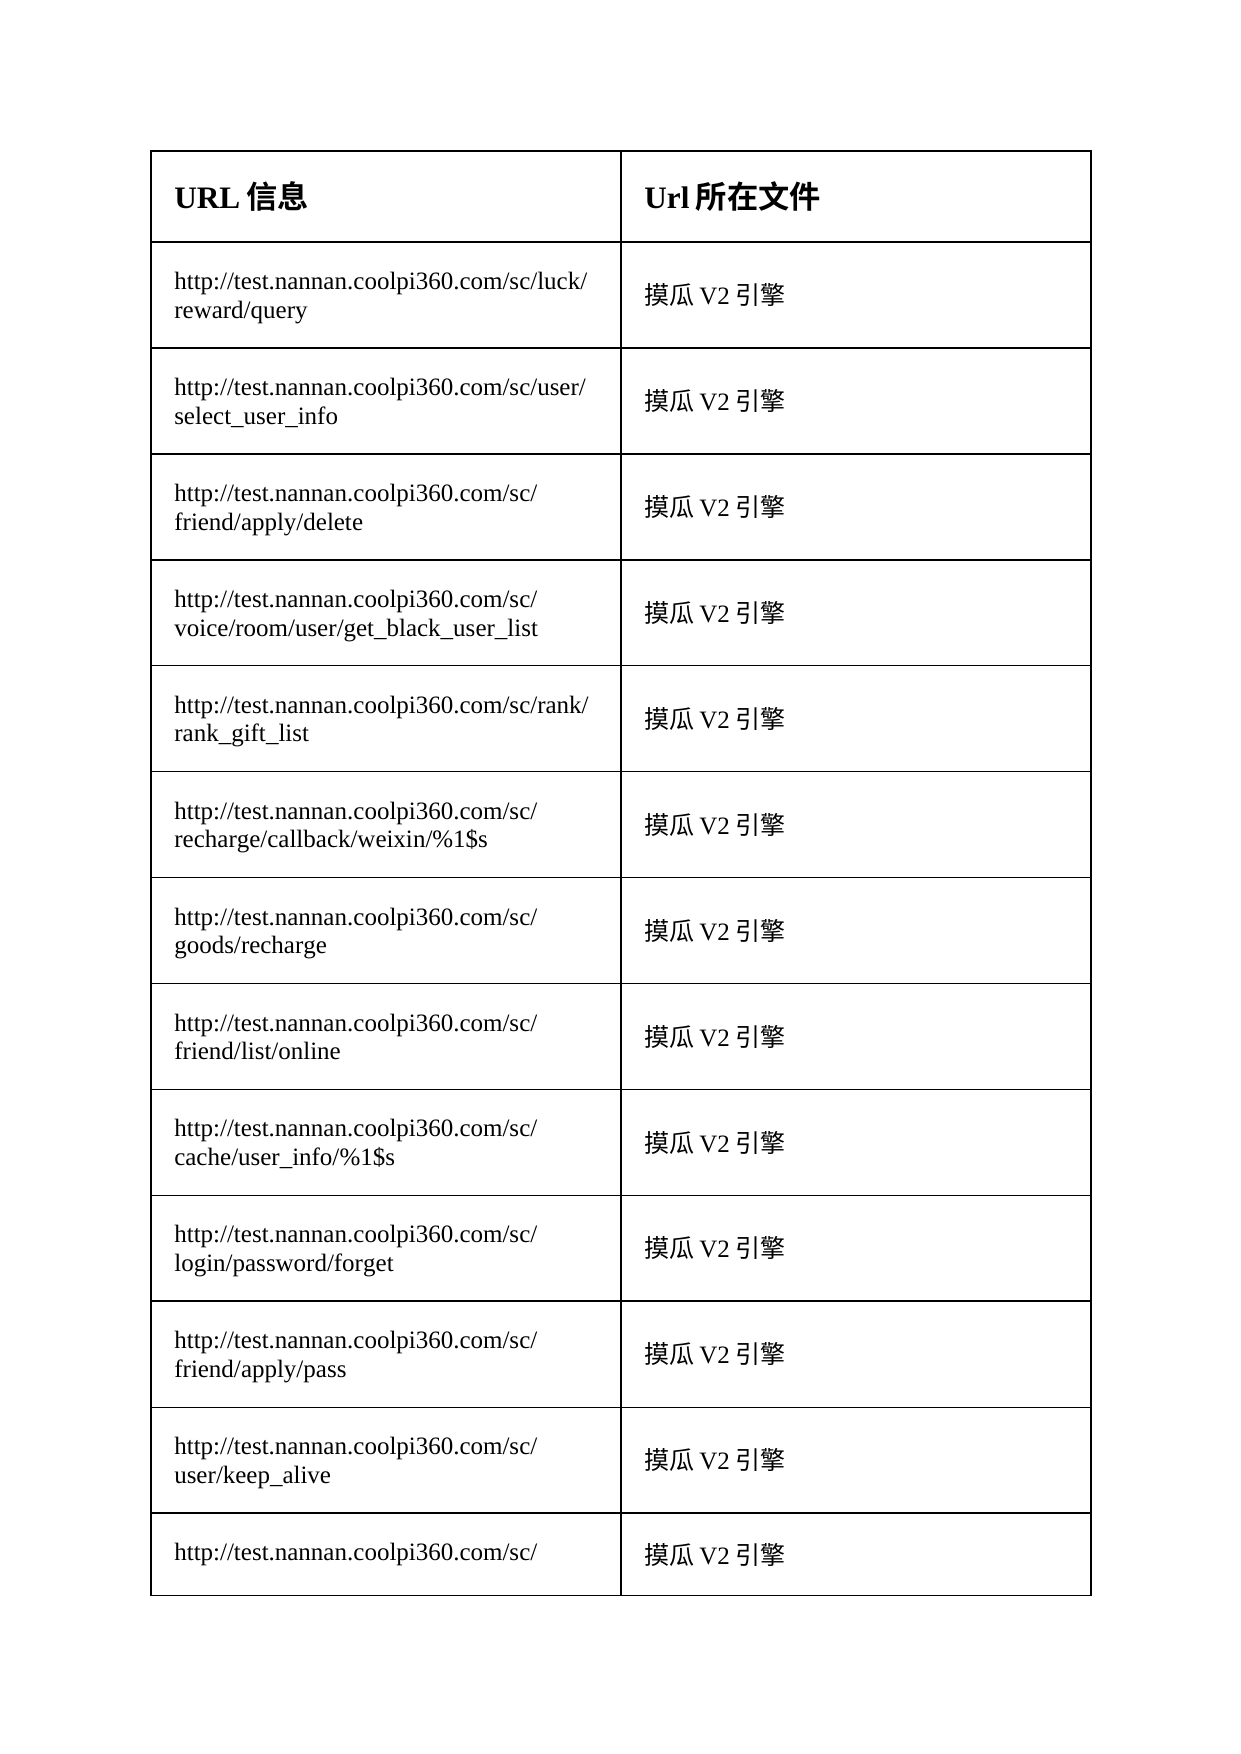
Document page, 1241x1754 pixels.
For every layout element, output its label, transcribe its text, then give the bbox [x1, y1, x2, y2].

table_cell 摸瓜V2引擎 [622, 455, 1090, 559]
table_cell 摸瓜V2引擎 [622, 772, 1090, 877]
table_cell http://test.nannan.coolpi360.com/sc/login/password/forget [152, 1196, 620, 1300]
table_header Url所在文件 [622, 152, 1090, 241]
table_cell 摸瓜V2引擎 [622, 1196, 1090, 1300]
table_cell http://test.nannan.coolpi360.com/sc/rank/rank_gift_list [152, 666, 620, 771]
table_cell http://test.nannan.coolpi360.com/sc/user/select_user_info [152, 349, 620, 453]
table_cell http://test.nannan.coolpi360.com/sc/user/keep_alive [152, 1408, 620, 1512]
table_cell 摸瓜V2引擎 [622, 666, 1090, 771]
table_cell http://test.nannan.coolpi360.com/sc/goods/recharge [152, 878, 620, 983]
table_cell 摸瓜V2引擎 [622, 1302, 1090, 1406]
table_cell 摸瓜V2引擎 [622, 243, 1090, 347]
table_cell http://test.nannan.coolpi360.com/sc/recharge/callback/weixin/%1$s [152, 772, 620, 877]
table_cell 摸瓜V2引擎 [622, 878, 1090, 983]
table_cell 摸瓜V2引擎 [622, 349, 1090, 453]
table_cell http://test.nannan.coolpi360.com/sc/friend/apply/pass [152, 1302, 620, 1406]
table_cell http://test.nannan.coolpi360.com/sc/luck/reward/query [152, 243, 620, 347]
table_cell http://test.nannan.coolpi360.com/sc/friend/list/online [152, 984, 620, 1088]
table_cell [152, 1514, 620, 1595]
table_cell 摸瓜V2引擎 [622, 1090, 1090, 1194]
table_cell http://test.nannan.coolpi360.com/sc/friend/apply/delete [152, 455, 620, 559]
table_cell 摸瓜V2引擎 [622, 561, 1090, 665]
table_cell http://test.nannan.coolpi360.com/sc/cache/user_info/%1$s [152, 1090, 620, 1194]
table_cell http://test.nannan.coolpi360.com/sc/voice/room/user/get_black_user_list [152, 561, 620, 665]
table_header URL信息 [152, 152, 620, 241]
table_cell 摸瓜V2引擎 [622, 1408, 1090, 1512]
table_cell 摸瓜V2引擎 [622, 984, 1090, 1088]
table_cell 摸瓜V2引擎 [622, 1514, 1090, 1595]
